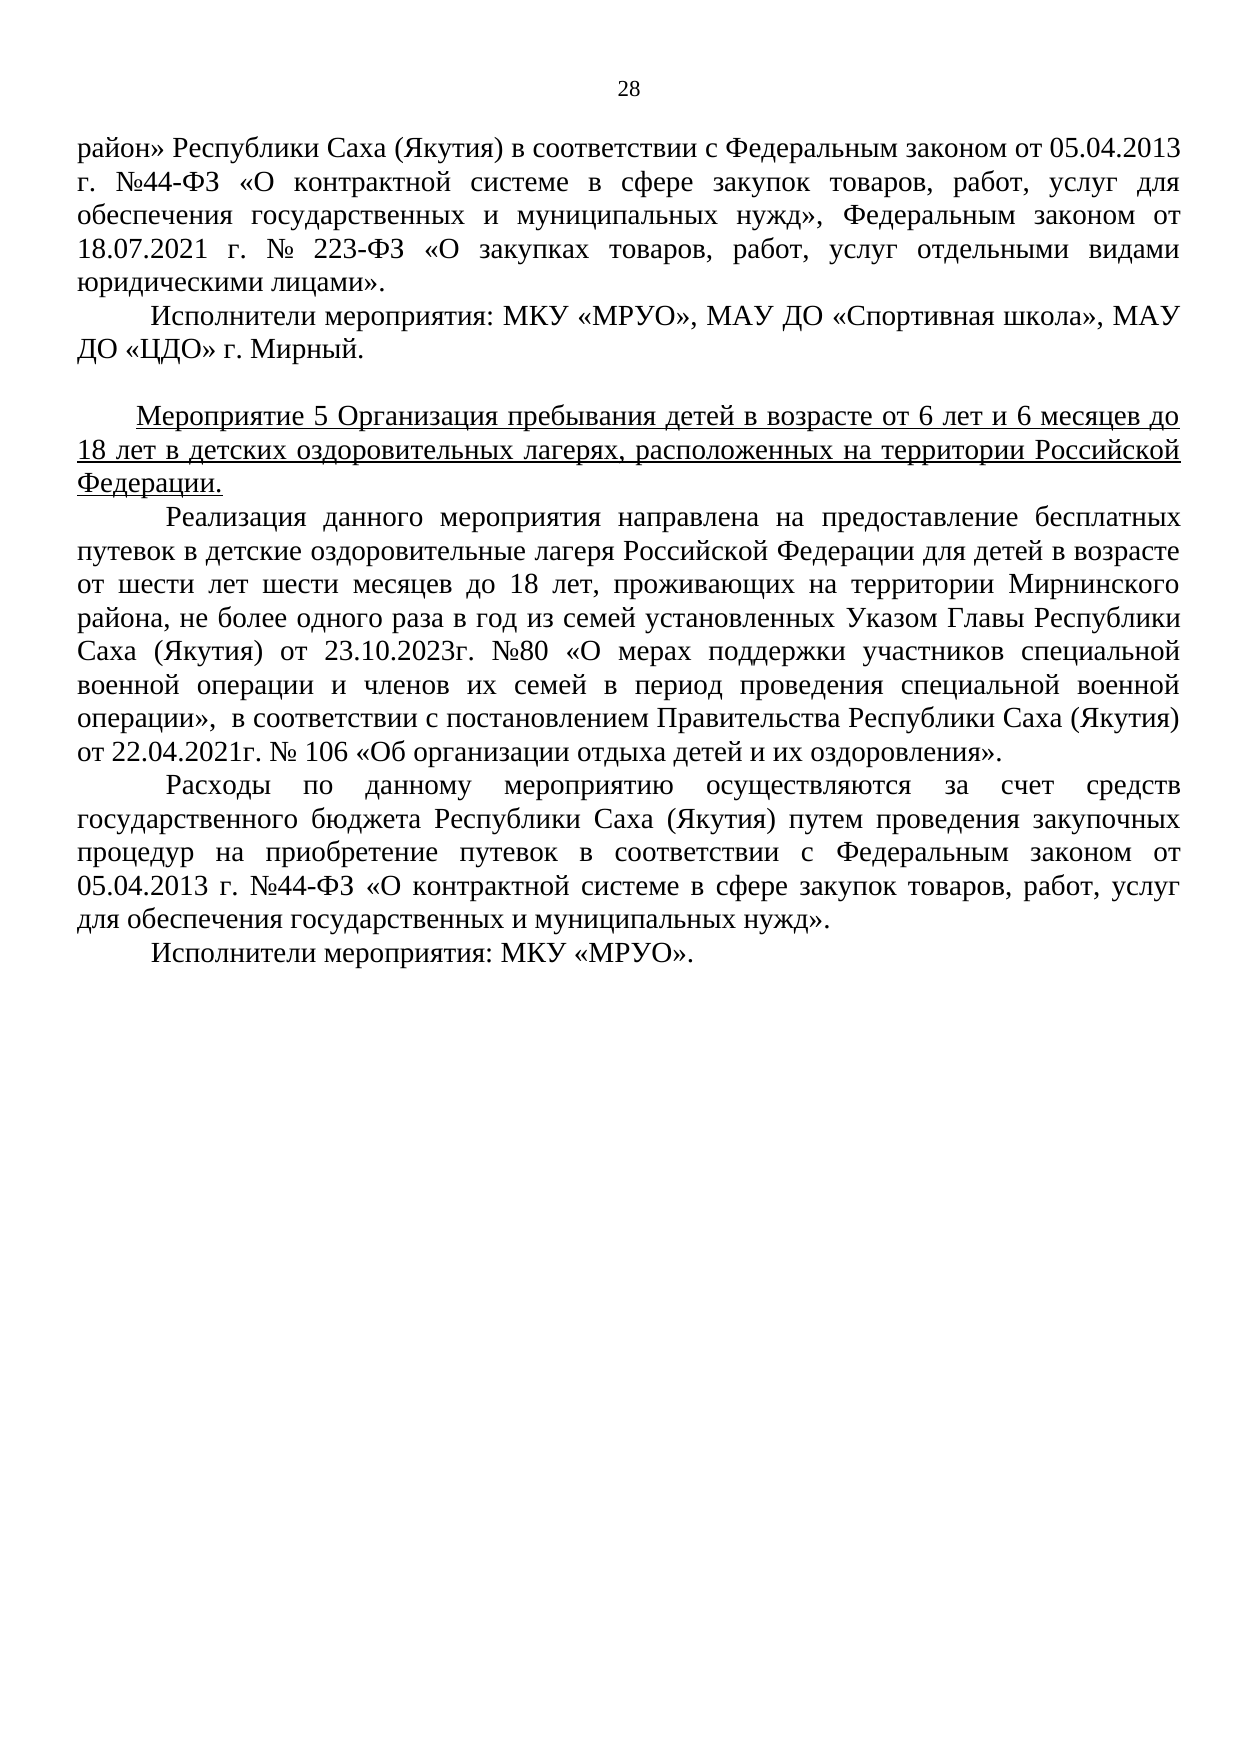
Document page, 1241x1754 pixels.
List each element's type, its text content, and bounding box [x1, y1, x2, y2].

text Исполнители мероприятия: МКУ «МРУО», МАУ ДО «Спортивная школа», МАУ ДО «ЦДО» г. Мирный. [77, 298, 1181, 365]
text Мероприятие 5 Организация пребывания детей в возрасте от 6 лет и 6 месяцев до 18 лет в детских оздоровительных лагерях, расположенных на территории Российской Федерации. [77, 463, 1181, 499]
text Мероприятие 5 Организация пребывания детей в возрасте от 6 лет и 6 месяцев до 18 лет в детских оздоровительных лагерях, расположенных на территории Российской Федерации. [77, 398, 1181, 461]
text Исполнители мероприятия: МКУ «МРУО». [77, 935, 1181, 969]
text Реализация данного мероприятия направлена на предоставление бесплатных путевок в детские оздоровительные лагеря Российской Федерации для детей в возрасте от шести лет шести месяцев до 18 лет, проживающих на территории Мирнинского района, не более одного раза в год из семей установленных Указом Главы Республики Саха (Якутия) от 23.10.2023г. №80 «О мерах поддержки участников специальной военной операции и членов их семей в период проведения специальной военной операции», в соответствии с постановлением Правительства Республики Саха (Якутия) от 22.04.2021г. № 106 «Об организации отдыха детей и их оздоровления». [77, 499, 1181, 767]
text Расходы по данному мероприятию осуществляются за счет средств государственного бюджета Республики Саха (Якутия) путем проведения закупочных процедур на приобретение путевок в соответствии с Федеральным законом от 05.04.2013 г. №44-ФЗ «О контрактной системе в сфере закупок товаров, работ, услуг для обеспечения государственных и муниципальных нужд». [77, 767, 1181, 935]
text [77, 130, 1181, 298]
